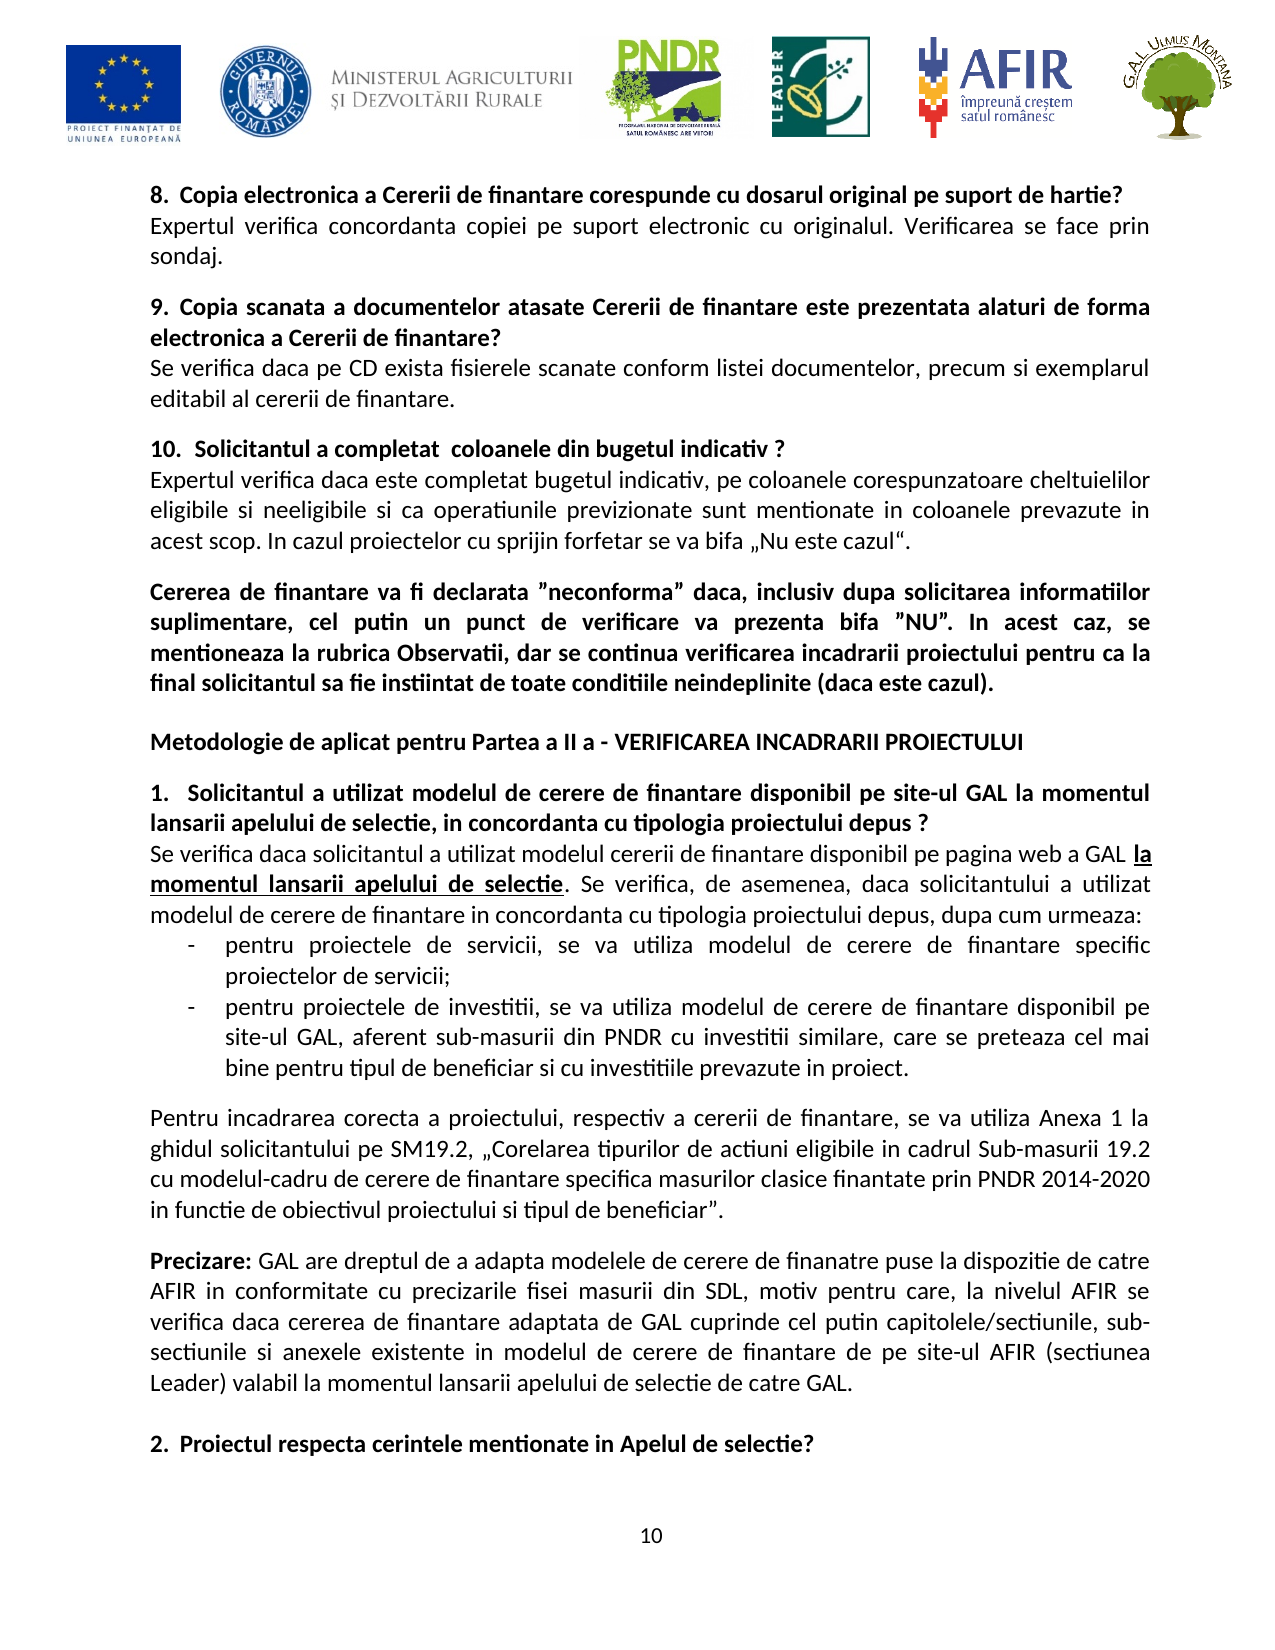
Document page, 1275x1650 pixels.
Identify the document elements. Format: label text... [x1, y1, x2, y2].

list Solicitantul a utilizat modelul de cerere de finantare disponibil pe site-ul GAL la momentul lansarii apelului de selectie, in concordanta cu tipologia proiectului depus ? [150, 777, 1152, 838]
text Pentru incadrarea corecta a proiectului, respectiv a cererii de finantare, se va utiliza Anexa 1 la ghidul solicitantului pe SM19.2, „Corelarea tipurilor de actiuni eligibile in cadrul Sub-masurii 19.2 cu modelul-cadru de cerere de finantare specifica masurilor clasice finantate prin PNDR 2014-2020 in functie de obiectivul proiectului si tipul de beneficiar”. [150, 1102, 1152, 1224]
picture [579, 36, 754, 139]
list pentru proiectele de servicii, se va utiliza modelul de cerere de finantare specific proiectelor de servicii; [187, 929, 1152, 991]
list Expertul verifica concordanta copiei pe suport electronic cu originalul. Verificarea se face prin sondaj. [150, 210, 1152, 271]
list Proiectul respecta cerintele mentionate in Apelul de selectie? [150, 1428, 1152, 1458]
list Solicitantul a completat coloanele din bugetul indicativ ? [150, 434, 1152, 464]
picture [772, 36, 870, 137]
list Copia electronica a Cererii de finantare corespunde cu dosarul original pe suport de hartie? [150, 179, 1152, 210]
text Metodologie de aplicat pentru Partea a II a - VERIFICAREA INCADRARII PROIECTULUI [150, 726, 1152, 757]
text Cererea de finantare va fi declarata ”neconforma” daca, inclusiv dupa solicitarea informatiilor suplimentare, cel putin un punct de verificare va prezenta bifa ”NU”. In acest caz, se mentioneaza la rubrica Observatii, dar se continua verificarea incadrarii proiectului pentru ca la final solicitantul sa fie instiintat de toate conditiile neindeplinite (daca este cazul). [150, 576, 1152, 698]
list Se verifica daca solicitantul a utilizat modelul cererii de finantare disponibil pe pagina web a GAL la momentul lansarii apelului de selectie. Se verifica, de asemenea, daca solicitantului a utilizat modelul de cerere de finantare in concordanta cu tipologia proiectului depus, dupa cum urmeaza: [150, 838, 1152, 929]
list Copia scanata a documentelor atasate Cererii de finantare este prezentata alaturi de forma electronica a Cererii de finantare? [150, 291, 1152, 352]
picture [919, 37, 1072, 138]
picture [66, 45, 181, 146]
list Expertul verifica daca este completat bugetul indicativ, pe coloanele corespunzatoare cheltuielilor eligibile si neeligibile si ca operatiunile previzionate sunt mentionate in coloanele prevazute in acest scop. In cazul proiectelor cu sprijin forfetar se va bifa „Nu este cazul“. [150, 464, 1152, 556]
list Precizare: GAL are dreptul de a adapta modelele de cerere de finanatre puse la dispozitie de catre AFIR in conformitate cu precizarile fisei masurii din SDL, motiv pentru care, la nivelul AFIR se verifica daca cererea de finantare adaptata de GAL cuprinde cel putin capitolele/sectiunile, sub-sectiunile si anexele existente in modelul de cerere de finantare de pe site-ul AFIR (sectiunea Leader) valabil la momentul lansarii apelului de selectie de catre GAL. [150, 1245, 1152, 1397]
picture [219, 43, 576, 138]
list pentru proiectele de investitii, se va utiliza modelul de cerere de finantare disponibil pe site-ul GAL, aferent sub-masurii din PNDR cu investitii similare, care se preteaza cel mai bine pentru tipul de beneficiar si cu investitiile prevazute in proiect. [187, 991, 1152, 1082]
picture [1108, 30, 1249, 145]
list Se verifica daca pe CD exista fisierele scanate conform listei documentelor, precum si exemplarul editabil al cererii de finantare. [150, 352, 1152, 413]
